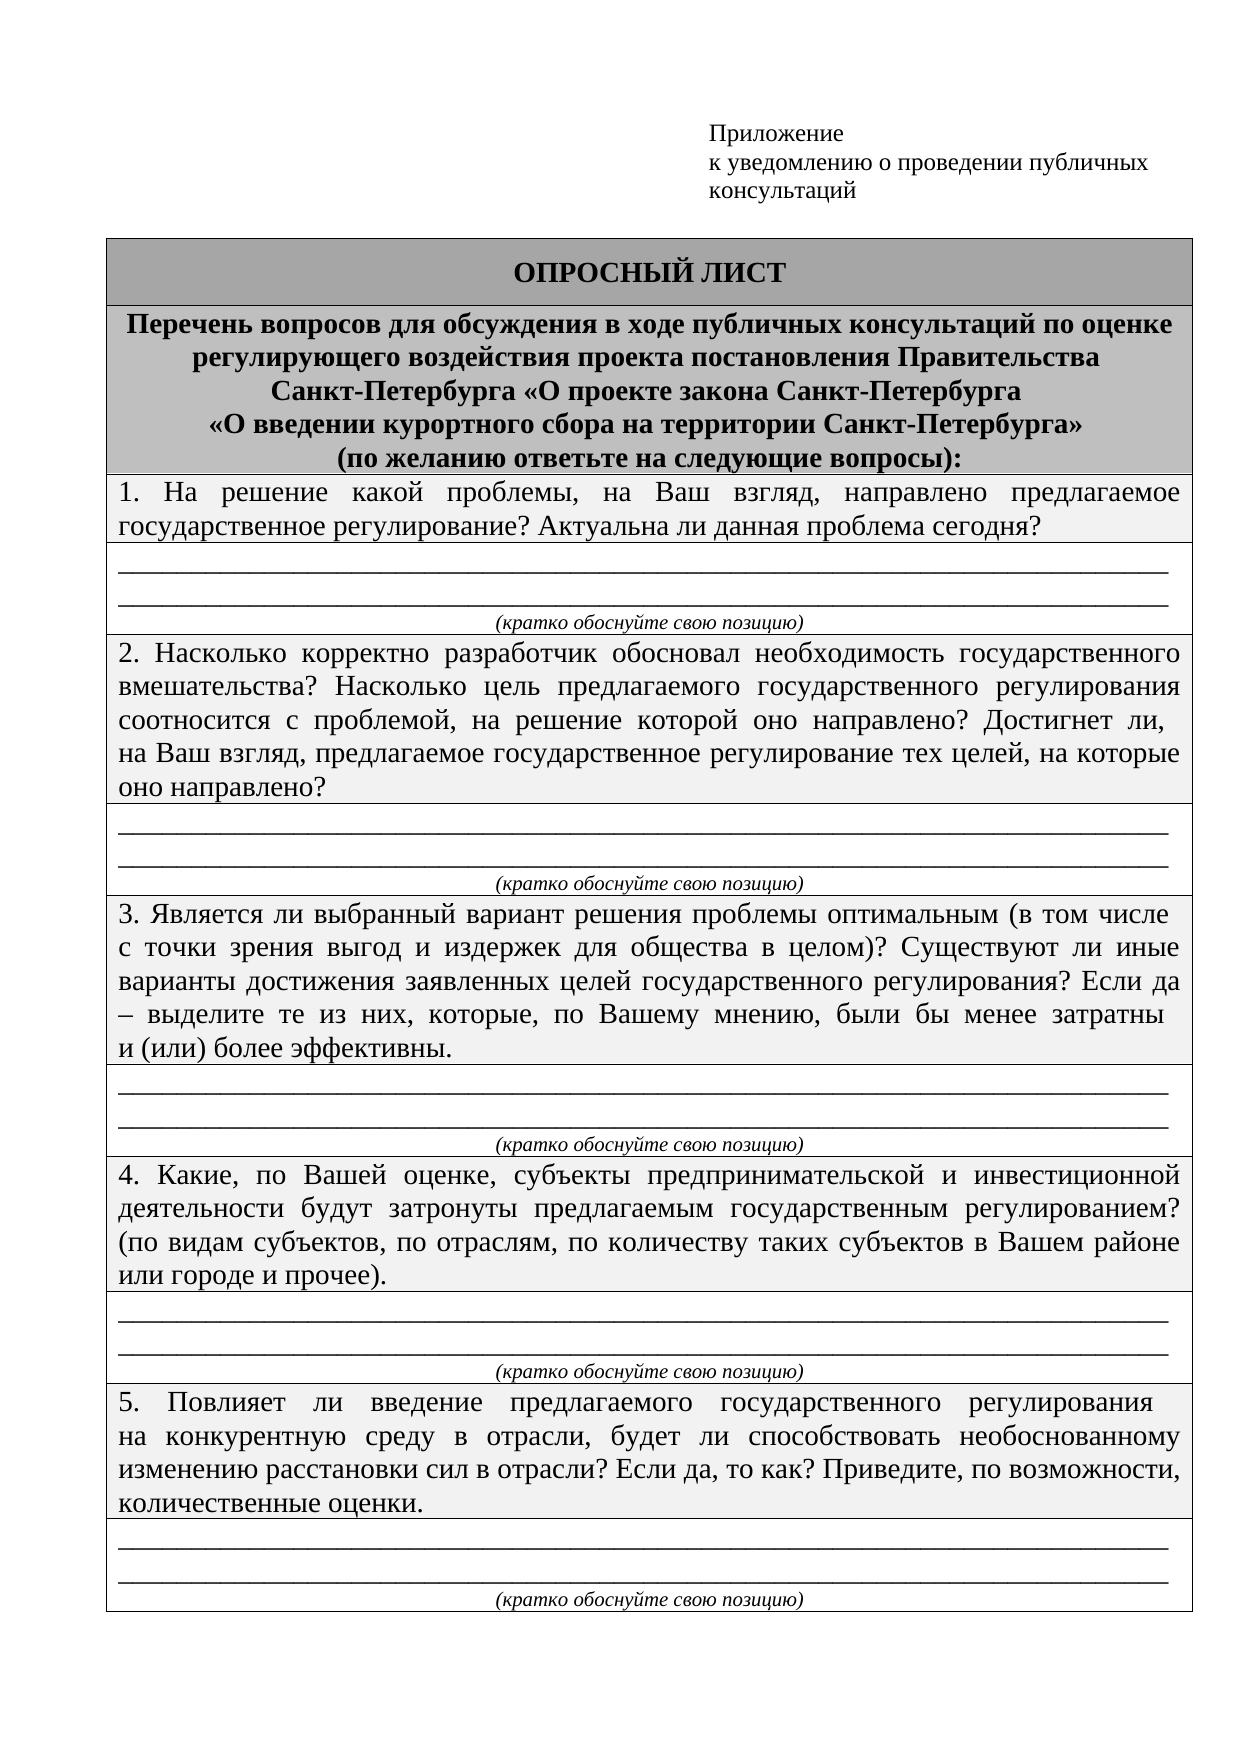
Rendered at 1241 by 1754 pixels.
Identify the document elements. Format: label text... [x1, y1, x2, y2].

text к уведомлению о проведении публичных консультаций [709, 147, 1181, 204]
table_cell 4. Какие, по Вашей оценке, субъекты предпринимательской и инвестиционной деятельности будут затронуты предлагаемым государственным регулированием? (по видам субъектов, по отраслям, по количеству таких субъектов в Вашем районе или городе и прочее). [107, 1157, 1192, 1291]
table_cell 3. Является ли выбранный вариант решения проблемы оптимальным (в том числе с точки зрения выгод и издержек для общества в целом)? Существуют ли иные варианты достижения заявленных целей государственного регулирования? Если да – выделите те из них, которые, по Вашему мнению, были бы менее затратны и (или) более эффективны. [107, 896, 1192, 1063]
table_cell 2. Насколько корректно разработчик обосновал необходимость государственного вмешательства? Насколько цель предлагаемого государственного регулирования соотносится с проблемой, на решение которой оно направлено? Достигнет ли, на Ваш взгляд, предлагаемое государственное регулирование тех целей, на которые оно направлено? [107, 635, 1192, 803]
table_cell 5. Повлияет ли введение предлагаемого государственного регулирования на конкурентную среду в отрасли, будет ли способствовать необоснованному изменению расстановки сил в отрасли? Если да, то как? Приведите, по возможности, количественные оценки. [107, 1384, 1192, 1518]
table_cell 1. На решение какой проблемы, на Ваш взгляд, направлено предлагаемое государственное регулирование? Актуальна ли данная проблема сегодня? [107, 475, 1192, 542]
table_cell Перечень вопросов для обсуждения в ходе публичных консультаций по оценке регулирующего воздействия проекта постановления Правительства Санкт-Петербурга «О проекте закона Санкт-Петербурга «О введении курортного сбора на территории Санкт-Петербурга» (по желанию ответьте на следующие вопросы): [107, 306, 1192, 473]
text Приложение [709, 118, 1181, 147]
table_header ОПРОСНЫЙ ЛИСТ [107, 239, 1192, 305]
